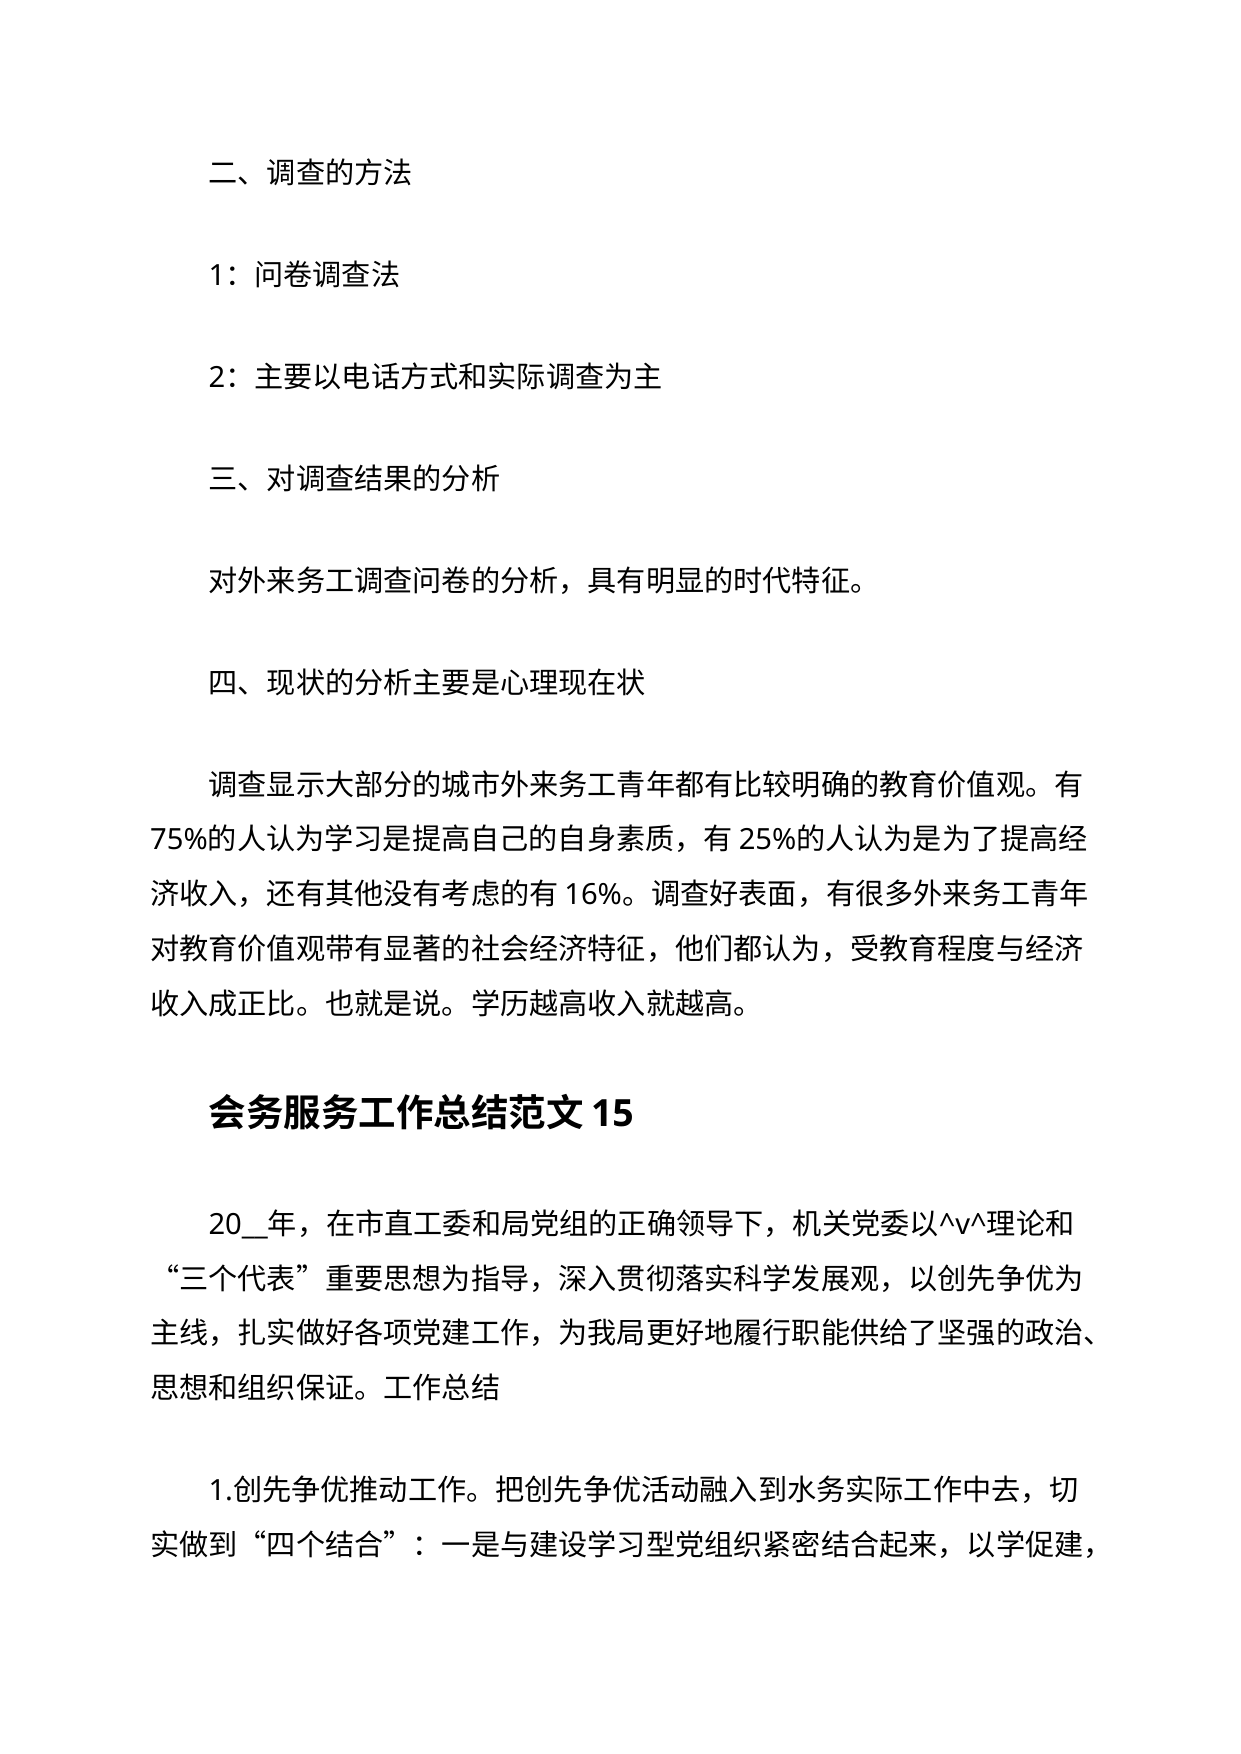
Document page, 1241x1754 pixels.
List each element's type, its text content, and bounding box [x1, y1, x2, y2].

text 1：问卷调查法 [150, 252, 1090, 294]
text 会务服务工作总结范文15 [150, 1083, 1090, 1137]
text 20__年，在市直工委和局党组的正确领导下，机关党委以^v^理论和“三个代表”重要思想为指导，深入贯彻落实科学发展观，以创先争优为主线，扎实做好各项党建工作，为我局更好地履行职能供给了坚强的政治、思想和组织保证。工作总结 [150, 1200, 1090, 1407]
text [150, 1467, 1090, 1564]
text 四、现状的分析主要是心理现在状 [150, 659, 1090, 702]
text 对外来务工调查问卷的分析，具有明显的时代特征。 [150, 557, 1090, 600]
text 调查显示大部分的城市外来务工青年都有比较明确的教育价值观。有75%的人认为学习是提高自己的自身素质，有25%的人认为是为了提高经济收入，还有其他没有考虑的有16%。调查好表面，有很多外来务工青年对教育价值观带有显著的社会经济特征，他们都认为，受教育程度与经济收入成正比。也就是说。学历越高收入就越高。 [150, 761, 1090, 1023]
text 三、对调查结果的分析 [150, 456, 1090, 498]
text 二、调查的方法 [150, 150, 1090, 192]
text 2：主要以电话方式和实际调查为主 [150, 354, 1090, 396]
